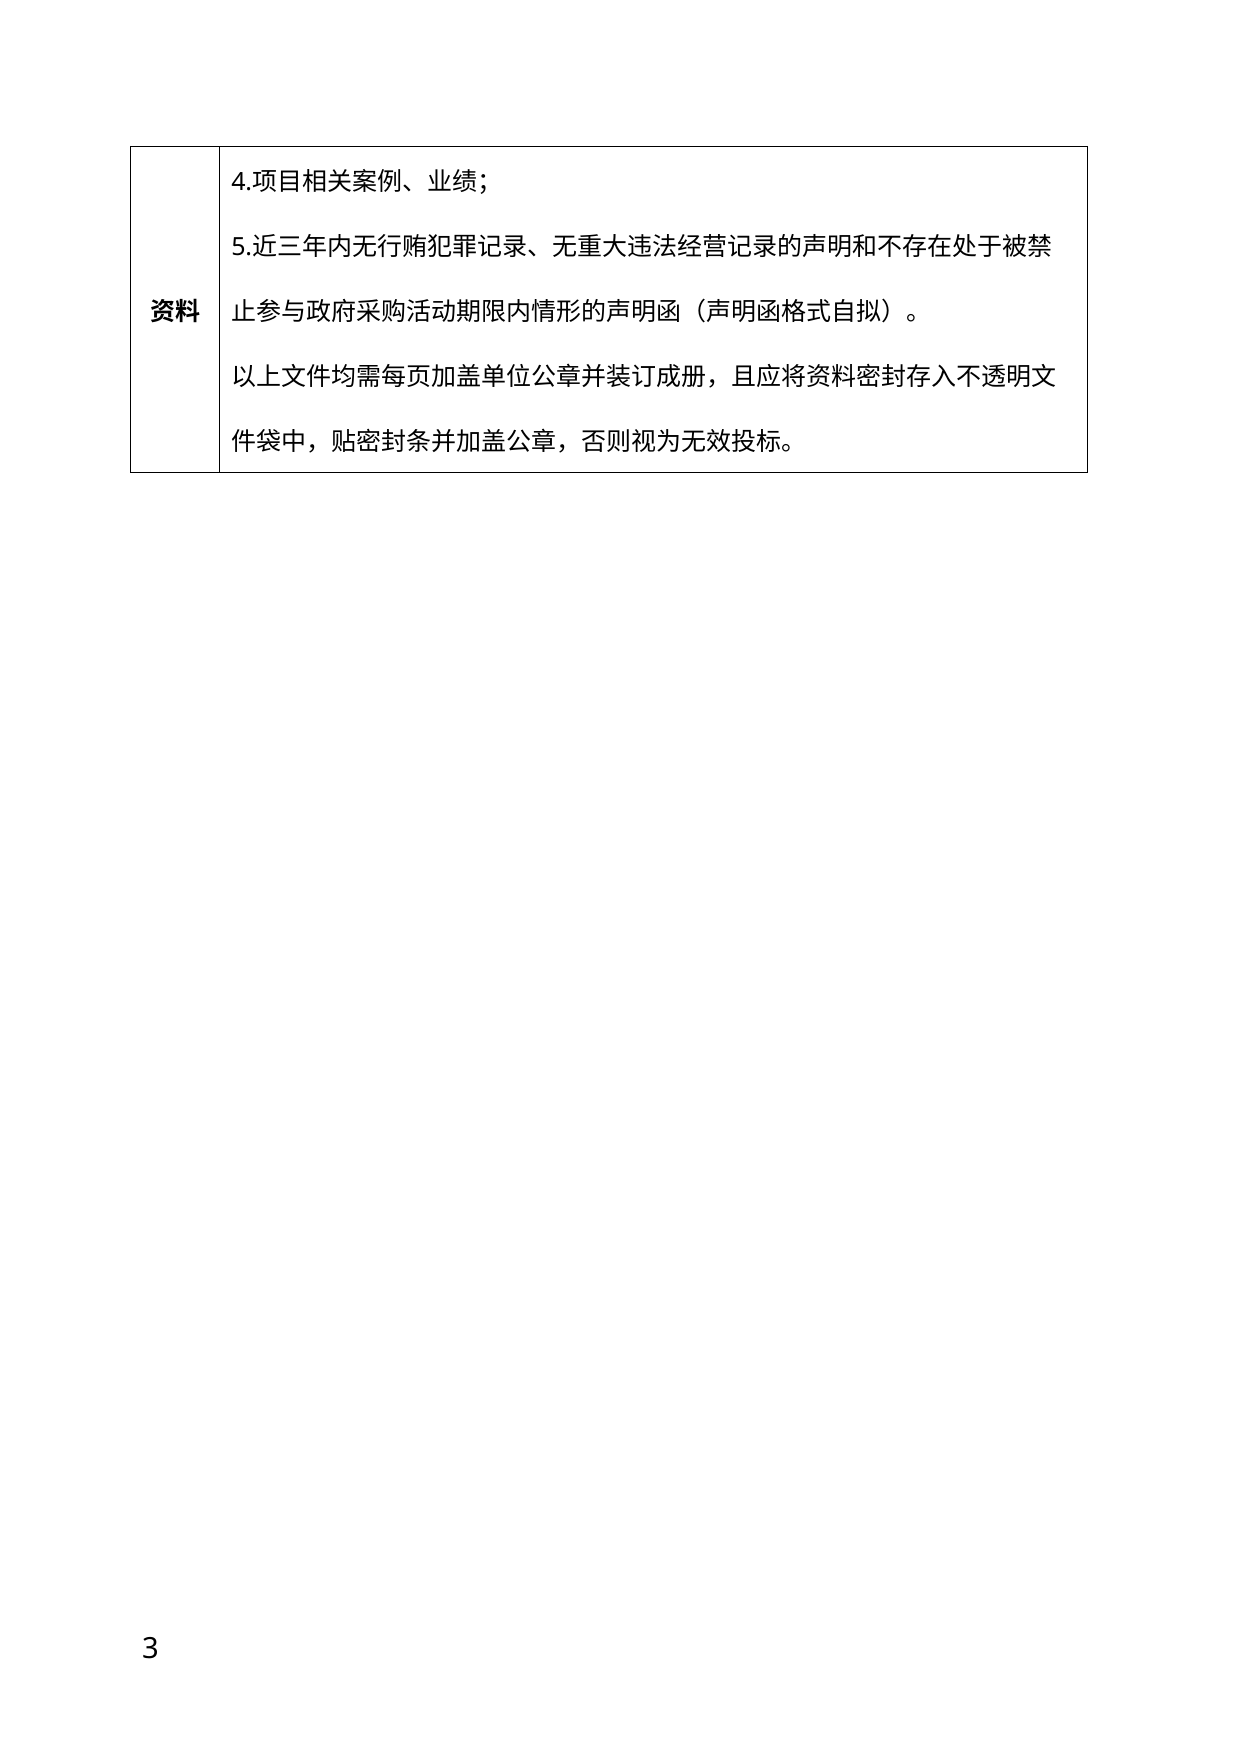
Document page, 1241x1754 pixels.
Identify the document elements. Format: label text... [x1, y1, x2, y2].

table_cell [220, 147, 1087, 472]
table_cell 投标人需提供资料 [131, 147, 219, 472]
